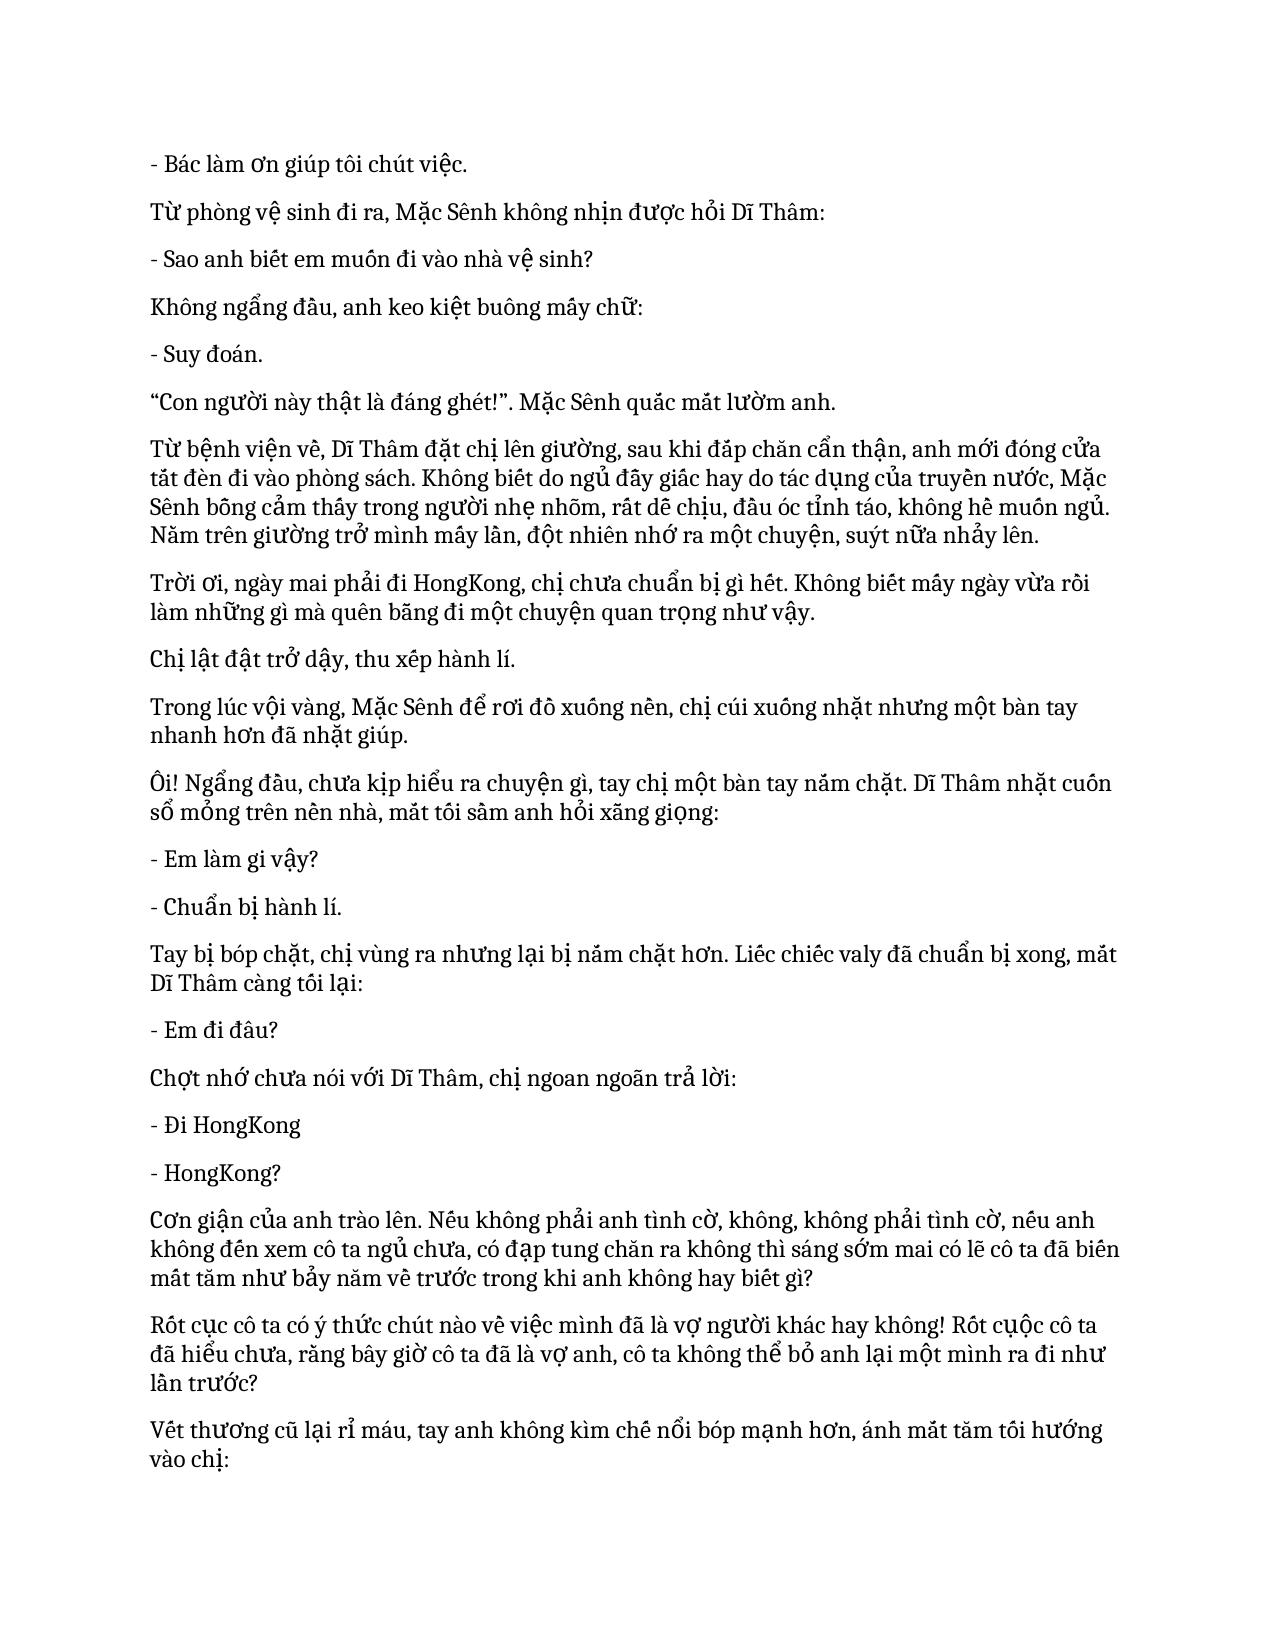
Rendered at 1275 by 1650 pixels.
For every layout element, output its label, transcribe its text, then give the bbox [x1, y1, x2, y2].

text Trời ơi, ngày mai phải đi HongKong, chị chưa chuẩn bị gì hết. Không biết mấy ngày vừa rồi làm những gì mà quên bẵng đi một chuyện quan trọng như vậy. [150, 569, 1125, 626]
text - Bác làm ơn giúp tôi chút việc. [150, 150, 1125, 179]
text Trong lúc vội vàng, Mặc Sênh để rơi đồ xuống nền, chị cúi xuống nhặt nhưng một bàn tay nhanh hơn đã nhặt giúp. [150, 692, 1125, 750]
text Cơn giận của anh trào lên. Nếu không phải anh tình cờ, không, không phải tình cờ, nếu anh không đến xem cô ta ngủ chưa, có đạp tung chăn ra không thì sáng sớm mai có lẽ cô ta đã biến mất tăm như bảy năm về trước trong khi anh không hay biết gì? [150, 1206, 1125, 1292]
text - Em làm gi vậy? [150, 845, 1125, 874]
text - Chuẩn bị hành lí. [150, 892, 1125, 921]
text Ôi! Ngẩng đầu, chưa kịp hiểu ra chuyện gì, tay chị một bàn tay nắm chặt. Dĩ Thâm nhặt cuốn sổ mỏng trên nền nhà, mắt tối sầm anh hỏi xẵng giọng: [150, 769, 1125, 826]
text Từ bệnh viện về, Dĩ Thâm đặt chị lên giường, sau khi đắp chăn cẩn thận, anh mới đóng cửa tắt đèn đi vào phòng sách. Không biết do ngủ đẫy giấc hay do tác dụng của truyền nước, Mặc Sênh bỗng cảm thấy trong người nhẹ nhõm, rất dễ chịu, đầu óc tỉnh táo, không hề muốn ngủ. Nằm trên giường trở mình mấy lần, đột nhiên nhớ ra một chuyện, suýt nữa nhảy lên. [150, 435, 1125, 550]
text Vết thương cũ lại rỉ máu, tay anh không kìm chế nổi bóp mạnh hơn, ánh mắt tăm tối hướng vào chị: [150, 1416, 1125, 1474]
text - Suy đoán. [150, 340, 1125, 369]
text Không ngẩng đầu, anh keo kiệt buông mấy chữ: [150, 292, 1125, 321]
text Chị lật đật trở dậy, thu xếp hành lí. [150, 645, 1125, 674]
text Rốt cục cô ta có ý thức chút nào về việc mình đã là vợ người khác hay không! Rốt cụộc cô ta đã hiểu chưa, rằng bây giờ cô ta đã là vợ anh, cô ta không thể bỏ anh lại một mình ra đi như lần trước? [150, 1311, 1125, 1397]
text Tay bị bóp chặt, chị vùng ra nhưng lại bị nắm chặt hơn. Liếc chiếc valy đã chuẩn bị xong, mắt Dĩ Thâm càng tối lại: [150, 940, 1125, 997]
text - Em đi đâu? [150, 1016, 1125, 1045]
text - Đi HongKong [150, 1111, 1125, 1140]
text Chợt nhớ chưa nói với Dĩ Thâm, chị ngoan ngoãn trả lời: [150, 1064, 1125, 1092]
text - HongKong? [150, 1159, 1125, 1187]
text - Sao anh biết em muốn đi vào nhà vệ sinh? [150, 245, 1125, 274]
text “Con người này thật là đáng ghét!”. Mặc Sênh quắc mắt lườm anh. [150, 387, 1125, 416]
text Từ phòng vệ sinh đi ra, Mặc Sênh không nhịn được hỏi Dĩ Thâm: [150, 197, 1125, 226]
